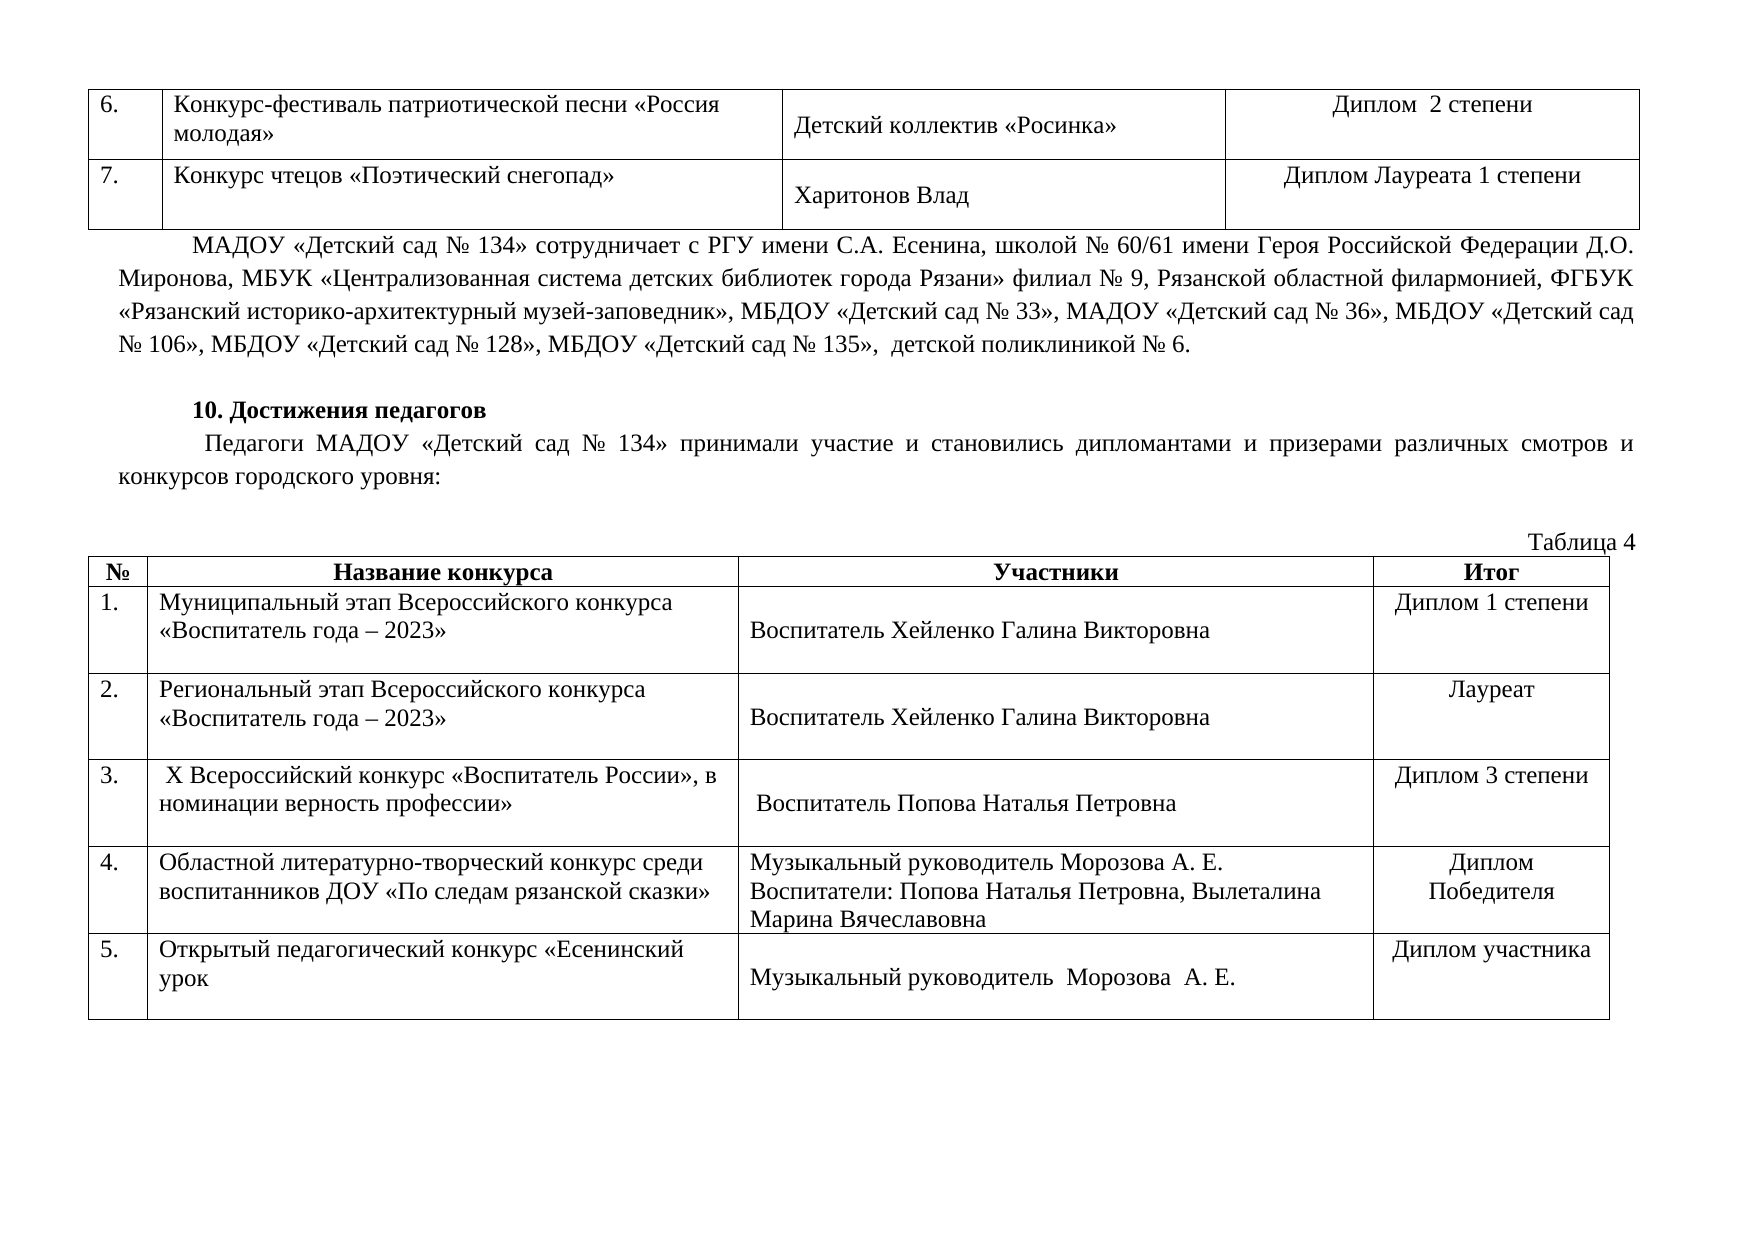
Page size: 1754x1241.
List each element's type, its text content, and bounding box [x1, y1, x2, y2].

table_cell Воспитатель Попова Наталья Петровна [739, 760, 1373, 846]
table_cell Диплом 3 степени [1374, 760, 1609, 846]
table_cell Лауреат [1374, 674, 1609, 759]
table_cell 3. [89, 760, 147, 846]
table_cell 6. [89, 90, 162, 159]
table_cell Харитонов Влад [783, 160, 1225, 229]
table_cell Воспитатель Хейленко Галина Викторовна [739, 587, 1373, 673]
table_cell Музыкальный руководитель Морозова А. Е. [739, 934, 1373, 1019]
table_cell Диплом 2 степени [1226, 90, 1639, 159]
table_cell 1. [89, 587, 147, 673]
table_cell 2. [89, 674, 147, 759]
table_cell Конкурс чтецов «Поэтический снегопад» [163, 160, 782, 229]
table_header № [89, 557, 147, 586]
table_cell Областной литературно-творческий конкурс среди воспитанников ДОУ «По следам рязанской сказки» [148, 847, 738, 933]
table_cell Воспитатель Хейленко Галина Викторовна [739, 674, 1373, 759]
table_cell 5. [89, 934, 147, 1019]
table_header Участники [739, 557, 1373, 586]
table_cell 4. [89, 847, 147, 933]
table_cell Диплом участника [1374, 934, 1609, 1019]
table_cell Диплом Победителя [1374, 847, 1609, 933]
text Таблица 4 [118, 527, 1636, 556]
table_cell Детский коллектив «Росинка» [783, 90, 1225, 159]
table_cell Открытый педагогический конкурс «Есенинский урок [148, 934, 738, 1019]
table_cell Музыкальный руководитель Морозова А. Е. Воспитатели: Попова Наталья Петровна, Вылеталина Марина Вячеславовна [739, 847, 1373, 933]
table_cell Диплом 1 степени [1374, 587, 1609, 673]
text МАДОУ «Детский сад № 134» сотрудничает с РГУ имени С.А. Есенина, школой № 60/61 имени Героя Российской Федерации Д.О. Миронова, МБУК «Централизованная система детских библиотек города Рязани» филиал № 9, Рязанской областной филармонией, ФГБУК «Рязанский историко-архитектурный музей-заповедник», МБДОУ «Детский сад № 33», МАДОУ «Детский сад № 36», МБДОУ «Детский сад № 106», МБДОУ «Детский сад № 128», МБДОУ «Детский сад № 135», детской поликлиникой № 6. [118, 230, 1636, 358]
table_cell Диплом Лауреата 1 степени [1226, 160, 1639, 229]
table_cell Муниципальный этап Всероссийского конкурса «Воспитатель года – 2023» [148, 587, 738, 673]
table_cell Региональный этап Всероссийского конкурса «Воспитатель года – 2023» [148, 674, 738, 759]
table_header Название конкурса [148, 557, 738, 586]
table_header Итог [1374, 557, 1609, 586]
text Педагоги МАДОУ «Детский сад № 134» принимали участие и становились дипломантами и призерами различных смотров и конкурсов городского уровня: [118, 428, 1636, 490]
text 10. Достижения педагогов [118, 395, 1636, 424]
table_cell Конкурс-фестиваль патриотической песни «Россия молодая» [163, 90, 782, 159]
table_cell 7. [89, 160, 162, 229]
table_cell X Всероссийский конкурс «Воспитатель России», в номинации верность профессии» [148, 760, 738, 846]
